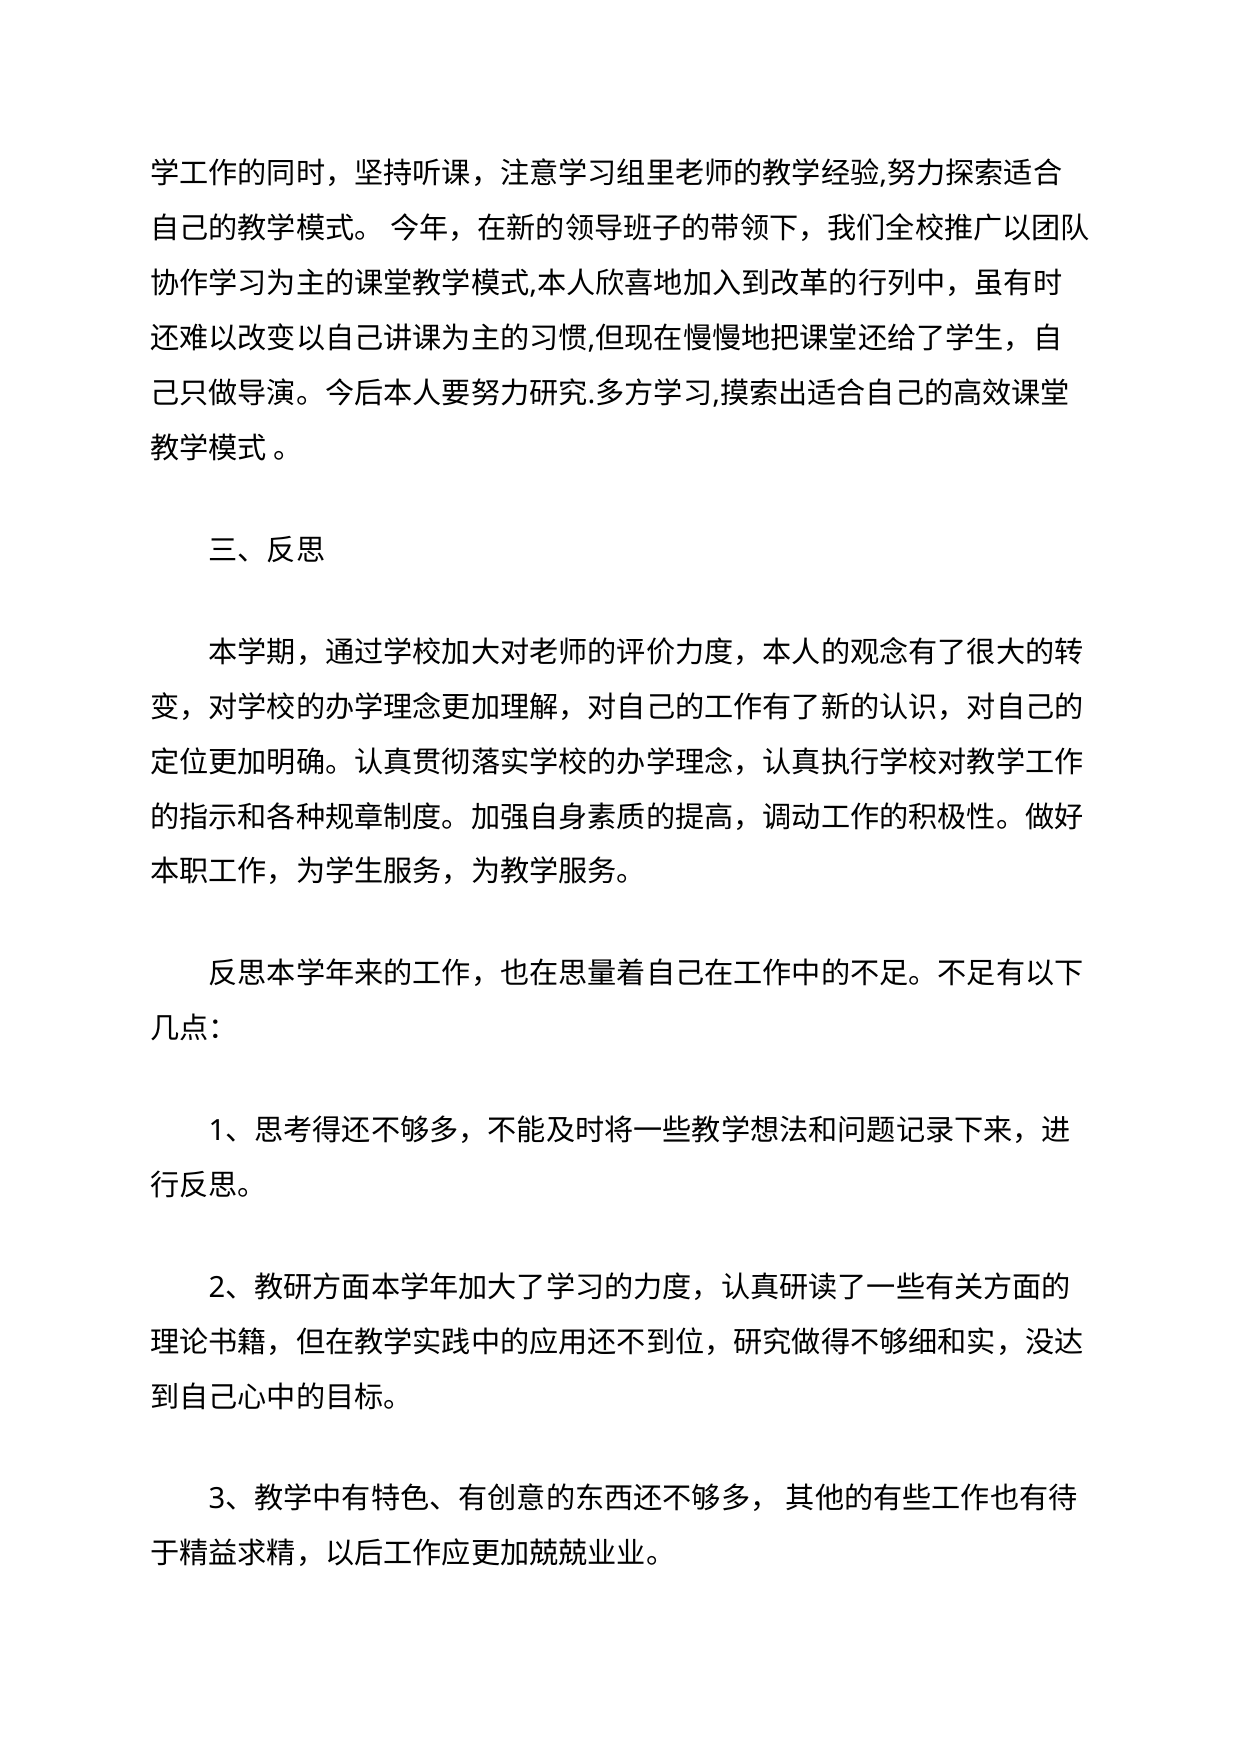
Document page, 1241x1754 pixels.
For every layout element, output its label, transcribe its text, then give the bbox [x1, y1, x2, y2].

text 三、反思 [150, 527, 1090, 569]
text 3、教学中有特色、有创意的东西还不够多， 其他的有些工作也有待于精益求精，以后工作应更加兢兢业业。 [150, 1475, 1090, 1572]
text 1、思考得还不够多，不能及时将一些教学想法和问题记录下来，进行反思。 [150, 1106, 1090, 1204]
text 反思本学年来的工作，也在思量着自己在工作中的不足。不足有以下几点： [150, 950, 1090, 1047]
text 2、教研方面本学年加大了学习的力度，认真研读了一些有关方面的理论书籍，但在教学实践中的应用还不到位，研究做得不够细和实，没达到自己心中的目标。 [150, 1263, 1090, 1415]
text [150, 150, 1090, 467]
text 本学期，通过学校加大对老师的评价力度，本人的观念有了很大的转变，对学校的办学理念更加理解，对自己的工作有了新的认识，对自己的定位更加明确。认真贯彻落实学校的办学理念，认真执行学校对教学工作的指示和各种规章制度。加强自身素质的提高，调动工作的积极性。做好本职工作，为学生服务，为教学服务。 [150, 628, 1090, 890]
